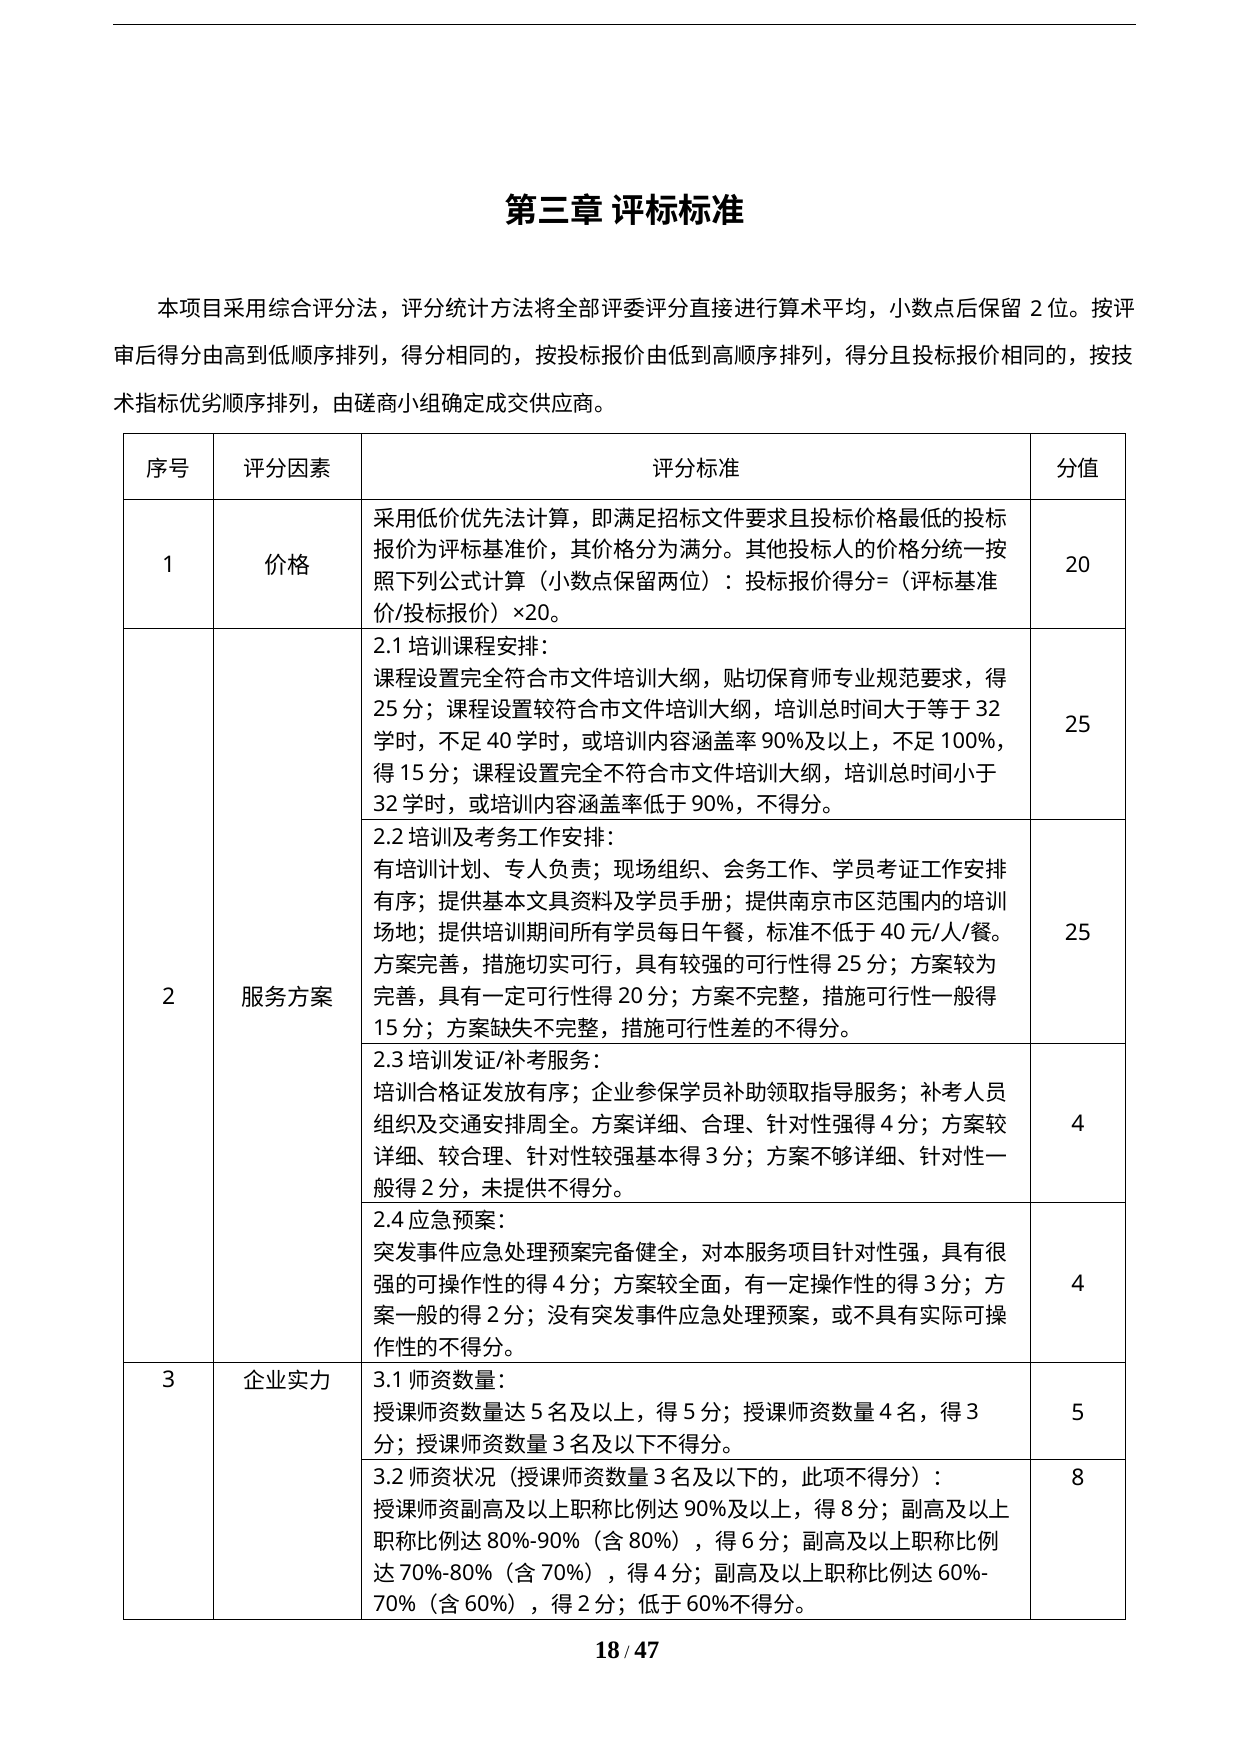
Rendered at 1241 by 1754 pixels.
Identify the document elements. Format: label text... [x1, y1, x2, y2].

table_header 序号 [124, 434, 213, 499]
table_cell 价格 [214, 500, 361, 628]
table_cell 2.1培训课程安排： 课程设置完全符合市文件培训大纲，贴切保育师专业规范要求，得25分；课程设置较符合市文件培训大纲，培训总时间大于等于32学时，不足40学时，或培训内容涵盖率90%及以上，不足100%，得15分；课程设置完全不符合市文件培训大纲，培训总时间小于32学时，或培训内容涵盖率低于90%，不得分。 [362, 629, 1030, 819]
table_header 评分标准 [362, 434, 1030, 499]
subtitle 第三章 评标标准 [113, 184, 1136, 232]
table_header 评分因素 [214, 434, 361, 499]
table_cell 4 [1031, 1203, 1125, 1362]
table_cell 2 [124, 629, 213, 1362]
table_cell 3.2师资状况（授课师资数量3名及以下的，此项不得分）： 授课师资副高及以上职称比例达90%及以上，得8分；副高及以上职称比例达80%-90%（含80%），得6分；副高及以上职称比例达70%-80%（含70%），得4分；副高及以上职称比例达60%-70%（含60%），得2分；低于60%不得分。 [362, 1460, 1030, 1619]
table_cell 25 [1031, 629, 1125, 819]
table_cell 采用低价优先法计算，即满足招标文件要求且投标价格最低的投标报价为评标基准价，其价格分为满分。其他投标人的价格分统一按照下列公式计算（小数点保留两位）：投标报价得分=（评标基准价/投标报价）×20。 [362, 500, 1030, 628]
table_cell 4 [1031, 1044, 1125, 1202]
table_cell 企业实力 [214, 1363, 361, 1619]
table_cell 3 [124, 1363, 213, 1619]
table_cell 3.1师资数量： 授课师资数量达5名及以上，得5分；授课师资数量4名，得3分；授课师资数量3名及以下不得分。 [362, 1363, 1030, 1459]
table_cell 2.3培训发证/补考服务： 培训合格证发放有序；企业参保学员补助领取指导服务；补考人员组织及交通安排周全。方案详细、合理、针对性强得4分；方案较详细、较合理、针对性较强基本得3分；方案不够详细、针对性一般得2分，未提供不得分。 [362, 1044, 1030, 1202]
table_cell 服务方案 [214, 629, 361, 1362]
table_cell 5 [1031, 1363, 1125, 1459]
table_cell 25 [1031, 820, 1125, 1042]
table_cell 2.2培训及考务工作安排： 有培训计划、专人负责；现场组织、会务工作、学员考证工作安排有序；提供基本文具资料及学员手册；提供南京市区范围内的培训场地；提供培训期间所有学员每日午餐，标准不低于40元/人/餐。 方案完善，措施切实可行，具有较强的可行性得25分；方案较为完善，具有一定可行性得20分；方案不完整，措施可行性一般得15分；方案缺失不完整，措施可行性差的不得分。 [362, 820, 1030, 1042]
table_cell 20 [1031, 500, 1125, 628]
table_cell 8 [1031, 1460, 1125, 1619]
table_cell 2.4应急预案： 突发事件应急处理预案完备健全，对本服务项目针对性强，具有很强的可操作性的得4分；方案较全面，有一定操作性的得3分；方案一般的得2分；没有突发事件应急处理预案，或不具有实际可操作性的不得分。 [362, 1203, 1030, 1362]
text 本项目采用综合评分法，评分统计方法将全部评委评分直接进行算术平均，小数点后保留2位。按评审后得分由高到低顺序排列，得分相同的，按投标报价由低到高顺序排列，得分且投标报价相同的，按技术指标优劣顺序排列，由磋商小组确定成交供应商。 [113, 291, 1136, 417]
table_header 分值 [1031, 434, 1125, 499]
table_cell 1 [124, 500, 213, 628]
